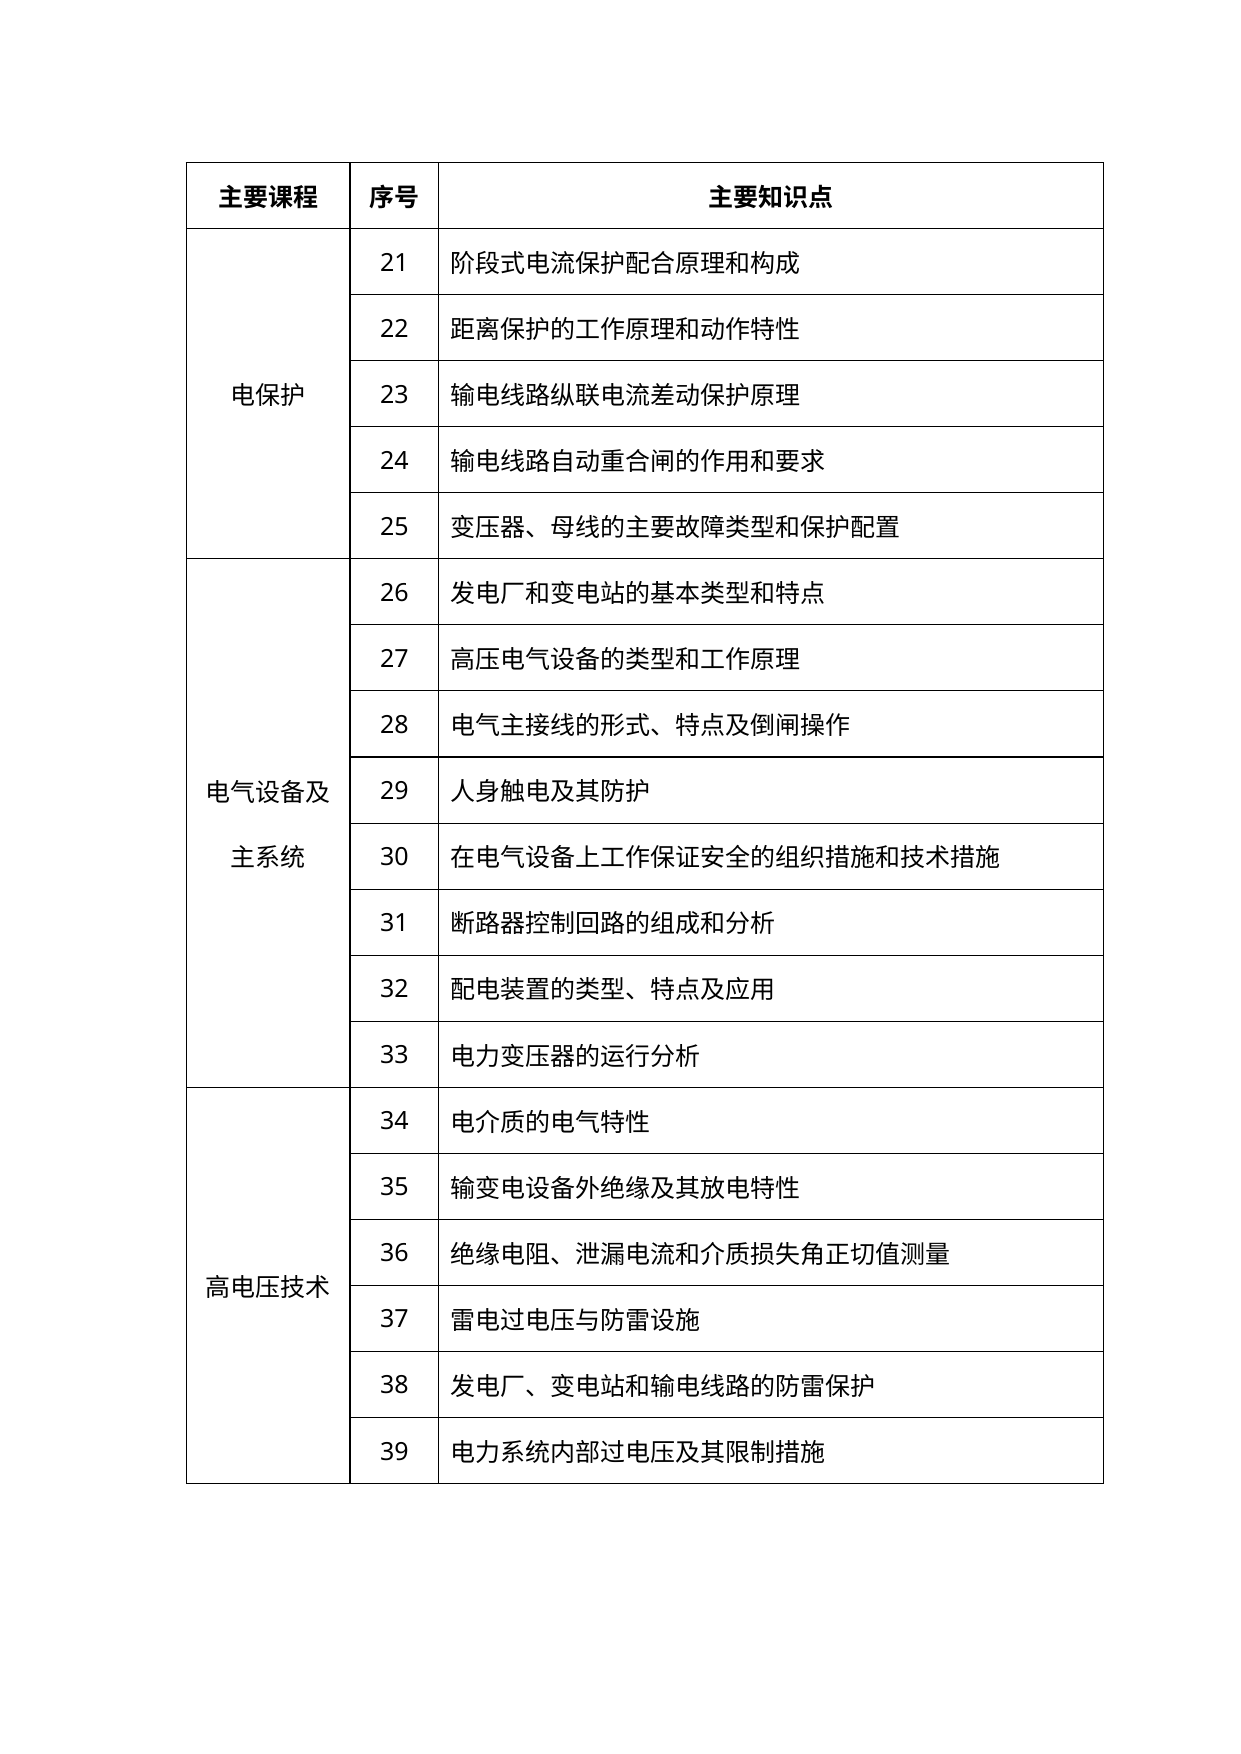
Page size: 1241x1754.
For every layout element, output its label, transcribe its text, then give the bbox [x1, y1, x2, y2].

table_cell 电气设备及主系统 [187, 559, 349, 1087]
table_cell 32 [351, 956, 438, 1021]
table_cell 37 [351, 1286, 438, 1351]
table_cell 39 [351, 1418, 438, 1483]
table_cell 33 [351, 1022, 438, 1087]
table_cell 电气主接线的形式、特点及倒闸操作 [439, 691, 1103, 756]
table_cell 35 [351, 1154, 438, 1219]
table_cell 断路器控制回路的组成和分析 [439, 890, 1103, 954]
table_cell 在电气设备上工作保证安全的组织措施和技术措施 [439, 824, 1103, 888]
table_header 主要课程 [187, 163, 349, 228]
table_cell 23 [351, 361, 438, 426]
table_cell 发电厂和变电站的基本类型和特点 [439, 559, 1103, 624]
table_cell 21 [351, 229, 438, 294]
table_cell 36 [351, 1220, 438, 1285]
table_cell 24 [351, 427, 438, 492]
table_cell 电介质的电气特性 [439, 1088, 1103, 1153]
table_cell 电力变压器的运行分析 [439, 1022, 1103, 1087]
table_cell 阶段式电流保护配合原理和构成 [439, 229, 1103, 294]
table_cell 22 [351, 295, 438, 360]
table_cell 27 [351, 625, 438, 690]
table_cell 29 [351, 758, 438, 822]
table_cell 电力系统内部过电压及其限制措施 [439, 1418, 1103, 1483]
table_cell 30 [351, 824, 438, 888]
table_cell 输变电设备外绝缘及其放电特性 [439, 1154, 1103, 1219]
table_cell 高压电气设备的类型和工作原理 [439, 625, 1103, 690]
table_cell 38 [351, 1352, 438, 1417]
table_cell 28 [351, 691, 438, 756]
table_cell 输电线路自动重合闸的作用和要求 [439, 427, 1103, 492]
table_header 主要知识点 [439, 163, 1103, 228]
table_cell 26 [351, 559, 438, 624]
table_cell 电力系统继电保护 [187, 229, 349, 558]
table_cell 绝缘电阻、泄漏电流和介质损失角正切值测量 [439, 1220, 1103, 1285]
table_cell 配电装置的类型、特点及应用 [439, 956, 1103, 1021]
table_cell 人身触电及其防护 [439, 758, 1103, 822]
table_cell 雷电过电压与防雷设施 [439, 1286, 1103, 1351]
table_cell 25 [351, 493, 438, 558]
table_cell 距离保护的工作原理和动作特性 [439, 295, 1103, 360]
table_cell 发电厂、变电站和输电线路的防雷保护 [439, 1352, 1103, 1417]
table_cell 变压器、母线的主要故障类型和保护配置 [439, 493, 1103, 558]
table_cell 34 [351, 1088, 438, 1153]
table_header 序号 [351, 163, 438, 228]
table_cell 31 [351, 890, 438, 954]
table_cell 高电压技术 [187, 1088, 349, 1483]
table_cell 输电线路纵联电流差动保护原理 [439, 361, 1103, 426]
